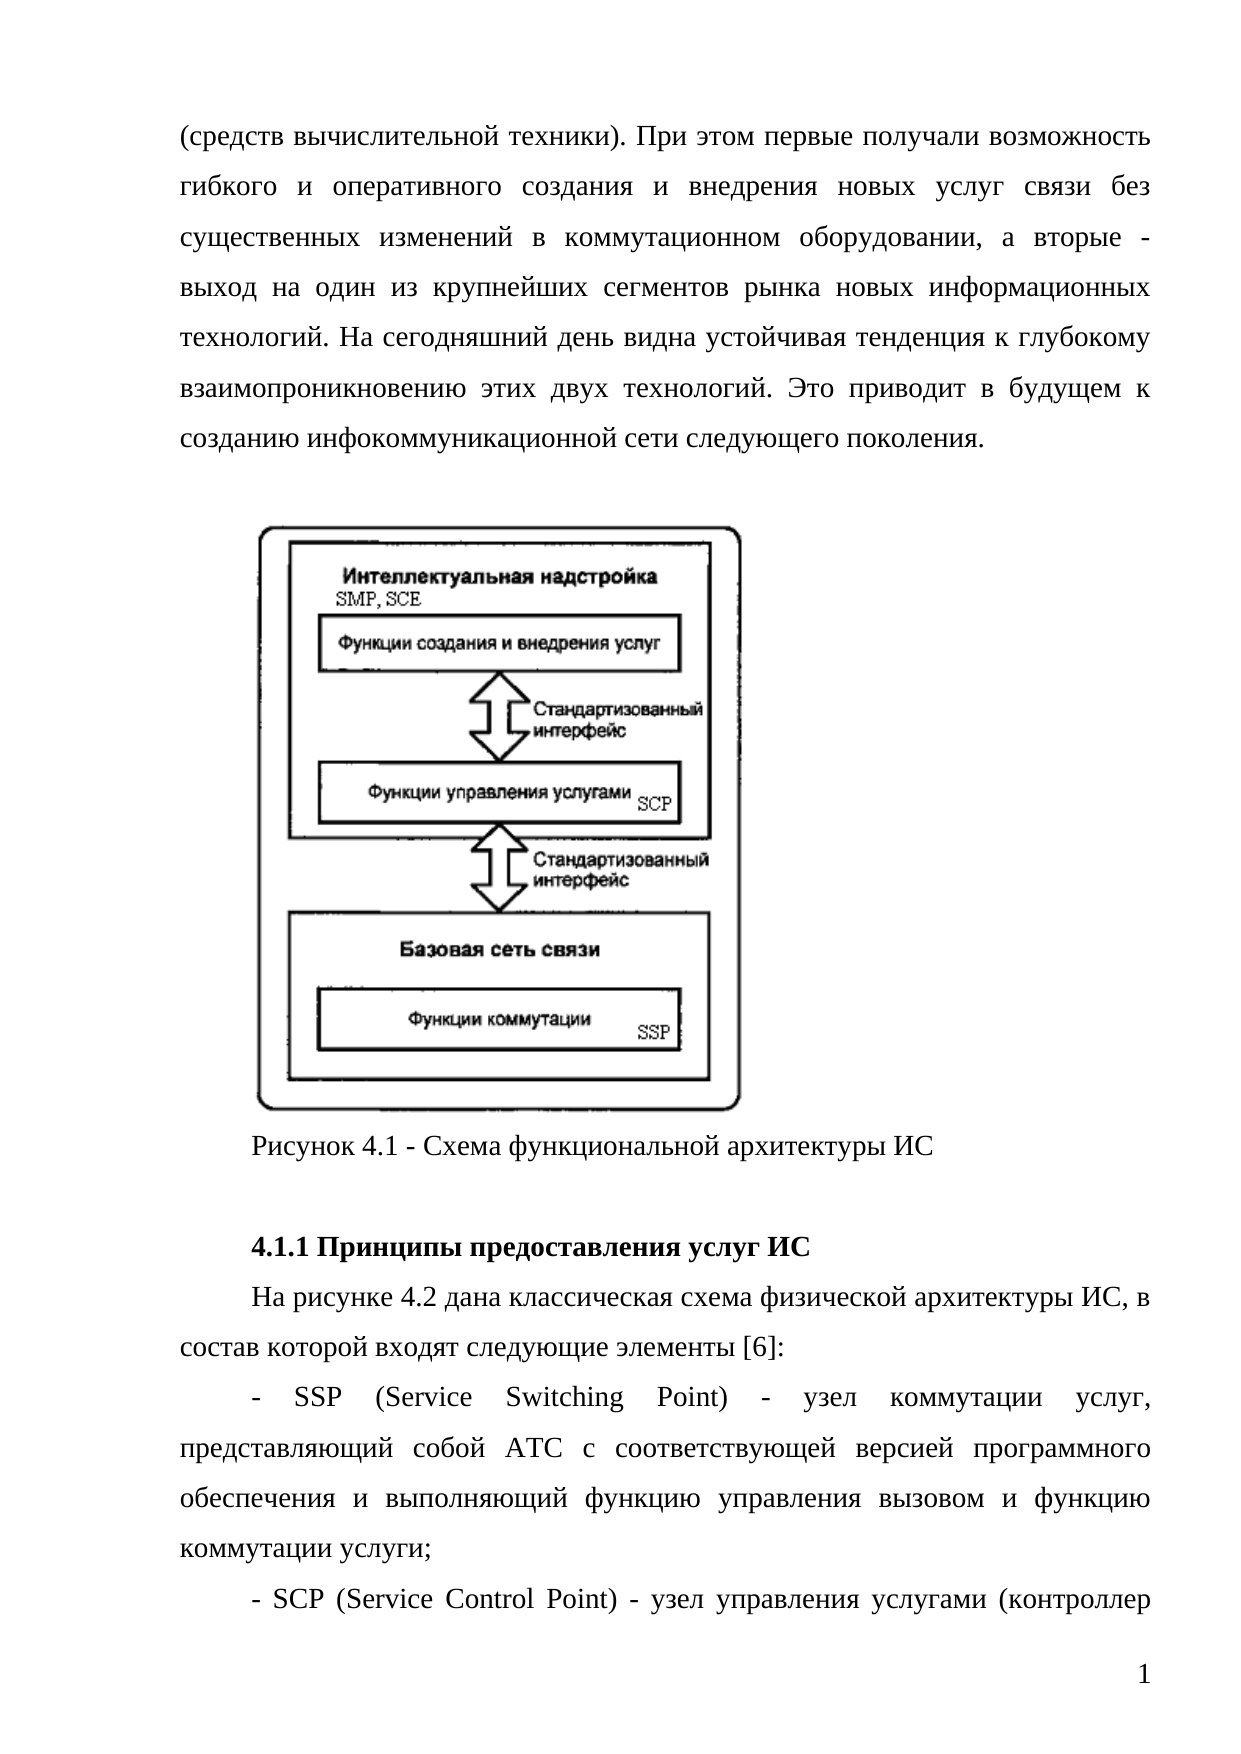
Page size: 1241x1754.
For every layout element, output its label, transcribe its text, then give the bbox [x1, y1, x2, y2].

text - SSP (Service Switching Point) - узел коммутации услуг, представляющий собой АТС с соответствующей версией программного обеспечения и выполняющий функцию управления вызовом и функцию коммутации услуги; [179, 1379, 1151, 1564]
text Рисунок 4.1 - Схема функциональной архитектуры ИС [179, 1128, 1151, 1162]
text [179, 1581, 1151, 1614]
picture [251, 520, 748, 1116]
text 4.1.1 Принципы предоставления услуг ИС [179, 1229, 1151, 1262]
text На рисунке 4.2 дана классическая схема физической архитектуры ИС, в состав которой входят следующие элементы [6]: [179, 1279, 1151, 1363]
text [179, 118, 1151, 453]
